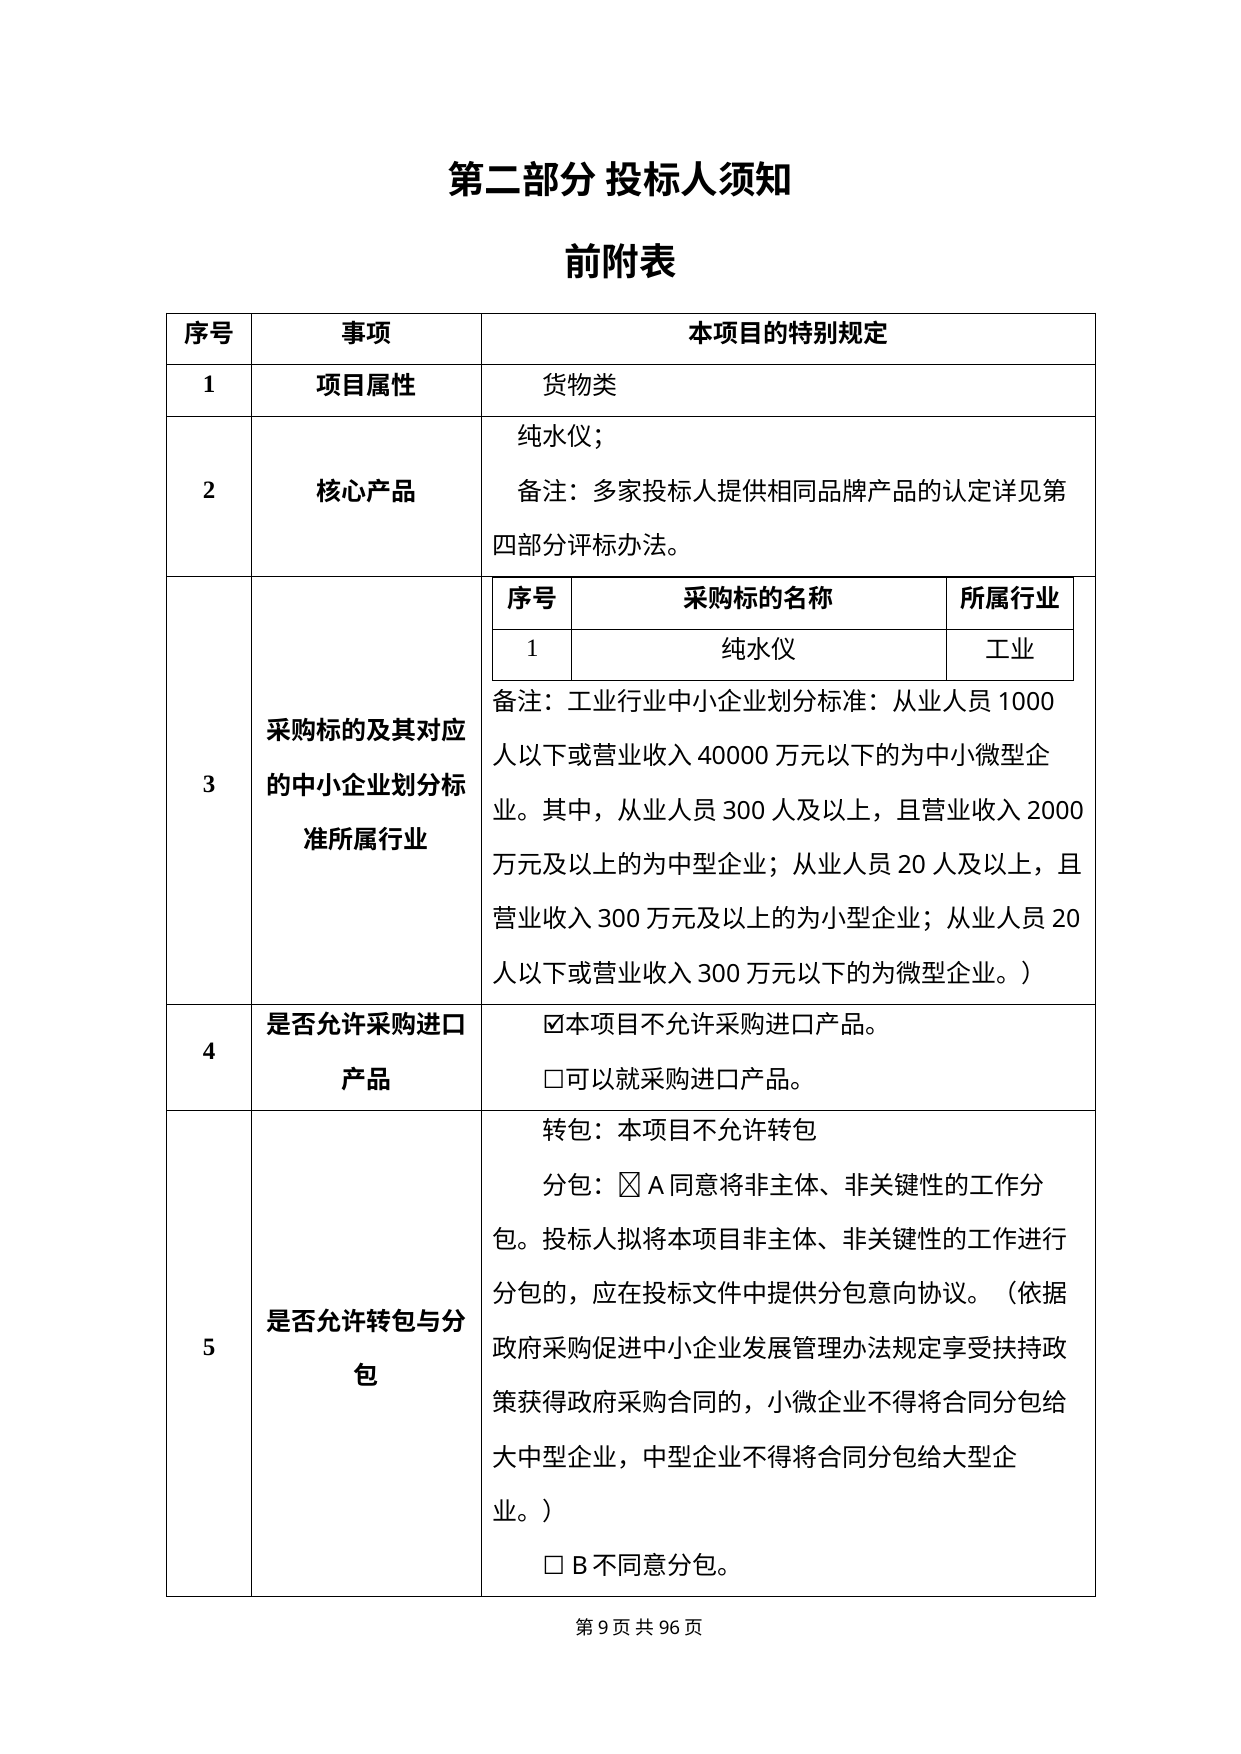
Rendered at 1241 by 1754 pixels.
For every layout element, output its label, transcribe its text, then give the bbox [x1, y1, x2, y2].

table_cell 4 [167, 1005, 251, 1110]
table_cell 是否允许采购进口产品 [252, 1005, 481, 1110]
table_cell 3 [167, 577, 251, 1004]
table_cell 是否允许转包与分包 [252, 1111, 481, 1596]
table_cell 货物类 [482, 365, 1095, 416]
table_cell 核心产品 [252, 417, 481, 576]
text 前附表 [187, 231, 1053, 286]
table_cell 纯水仪； 备注：多家投标人提供相同品牌产品的认定详见第四部分评标办法。 [482, 417, 1095, 576]
table_cell 备注：工业行业中小企业划分标准：从业人员1000 人以下或营业收入40000 万元以下的为中小微型企业。其中，从业人员300 人及以上，且营业收入2000 万元及以上的为中型企业；从业人员20 人及以上，且营业收入300 万元及以上的为小型企业；从业人员20 人以下或营业收入300 万元以下的为微型企业。） [482, 577, 1095, 1004]
table_cell 项目属性 [252, 365, 481, 416]
subtitle 第二部分 投标人须知 [187, 150, 1053, 204]
table_cell 2 [167, 417, 251, 576]
table_header 序号 [167, 314, 251, 364]
table_cell 5 [167, 1111, 251, 1596]
table_cell 本项目不允许采购进口产品。 可以就采购进口产品。 [482, 1005, 1095, 1110]
table_header 事项 [252, 314, 481, 364]
table_cell 1 [167, 365, 251, 416]
table_cell 采购标的及其对应的中小企业划分标准所属行业 [252, 577, 481, 1004]
table_cell 转包：本项目不允许转包 分包： A同意将非主体、非关键性的工作分包。投标人拟将本项目非主体、非关键性的工作进行分包的，应在投标文件中提供分包意向协议。（依据政府采购促进中小企业发展管理办法规定享受扶持政策获得政府采购合同的，小微企业不得将合同分包给大中型企业，中型企业不得将合同分包给大型企业。） B不同意分包。 [482, 1111, 1095, 1596]
table_header 本项目的特别规定 [482, 314, 1095, 364]
